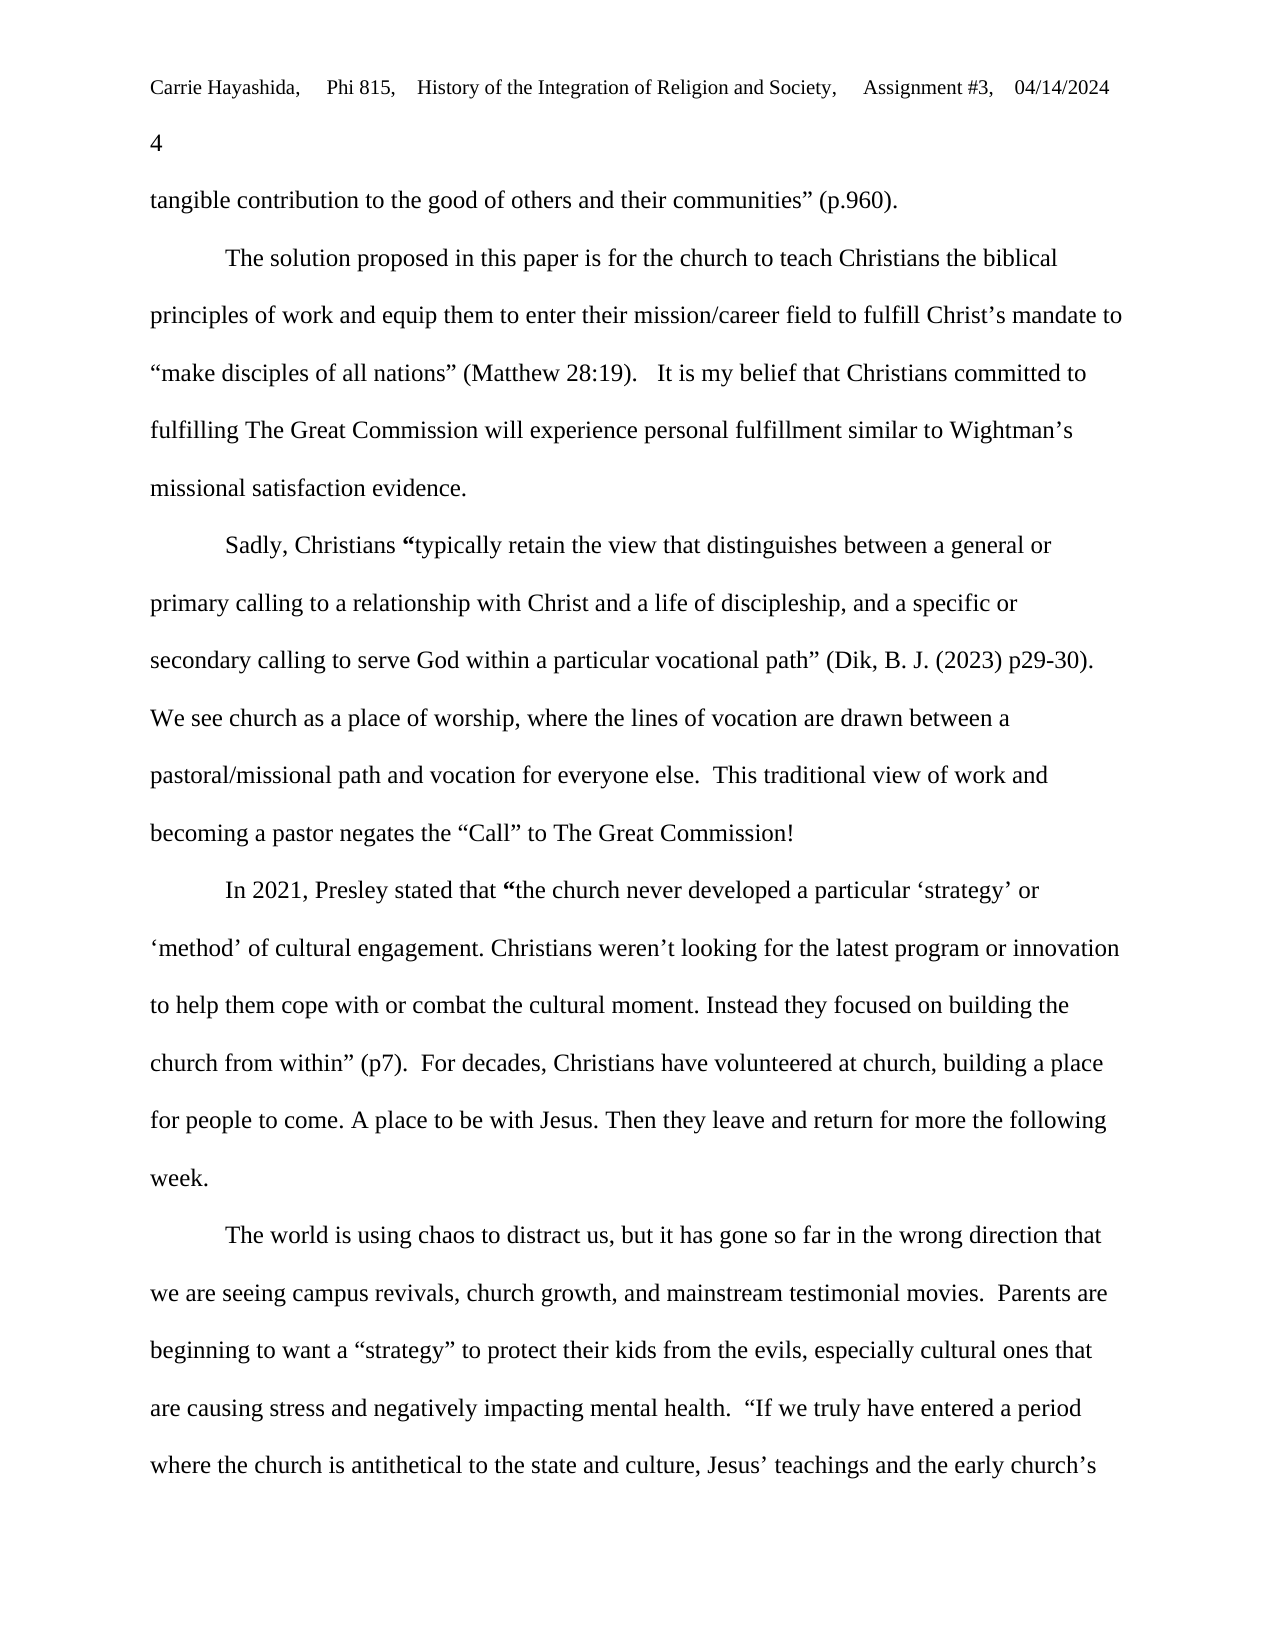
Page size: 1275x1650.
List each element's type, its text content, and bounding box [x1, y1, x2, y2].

text We see church as a place of worship, where the lines of vocation are drawn between a pastoral/missional path and vocation for everyone else. This traditional view of work and becoming a pastor negates the “Call” to The Great Commission! [150, 703, 1125, 846]
text Sadly, Christians “typically retain the view that distinguishes between a general or primary calling to a relationship with Christ and a life of discipleship, and a specific or secondary calling to serve God within a particular vocational path” (Dik, B. J. (2023) p29-30). [150, 530, 1125, 674]
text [150, 185, 1125, 214]
text In 2021, Presley stated that “the church never developed a particular ‘strategy’ or ‘method’ of cultural engagement. Christians weren’t looking for the latest program or innovation to help them cope with or combat the cultural moment. Instead they focused on building the church from within” (p7). For decades, Christians have volunteered at church, building a place for people to come. A place to be with Jesus. Then they leave and return for more the following week. [150, 875, 1125, 1191]
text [150, 1220, 1125, 1479]
text The solution proposed in this paper is for the church to teach Christians the biblical principles of work and equip them to enter their mission/career field to fulfill Christ’s mandate to “make disciples of all nations” (Matthew 28:19). It is my belief that Christians committed to fulfilling The Great Commission will experience personal fulfillment similar to Wightman’s missional satisfaction evidence. [150, 243, 1125, 501]
